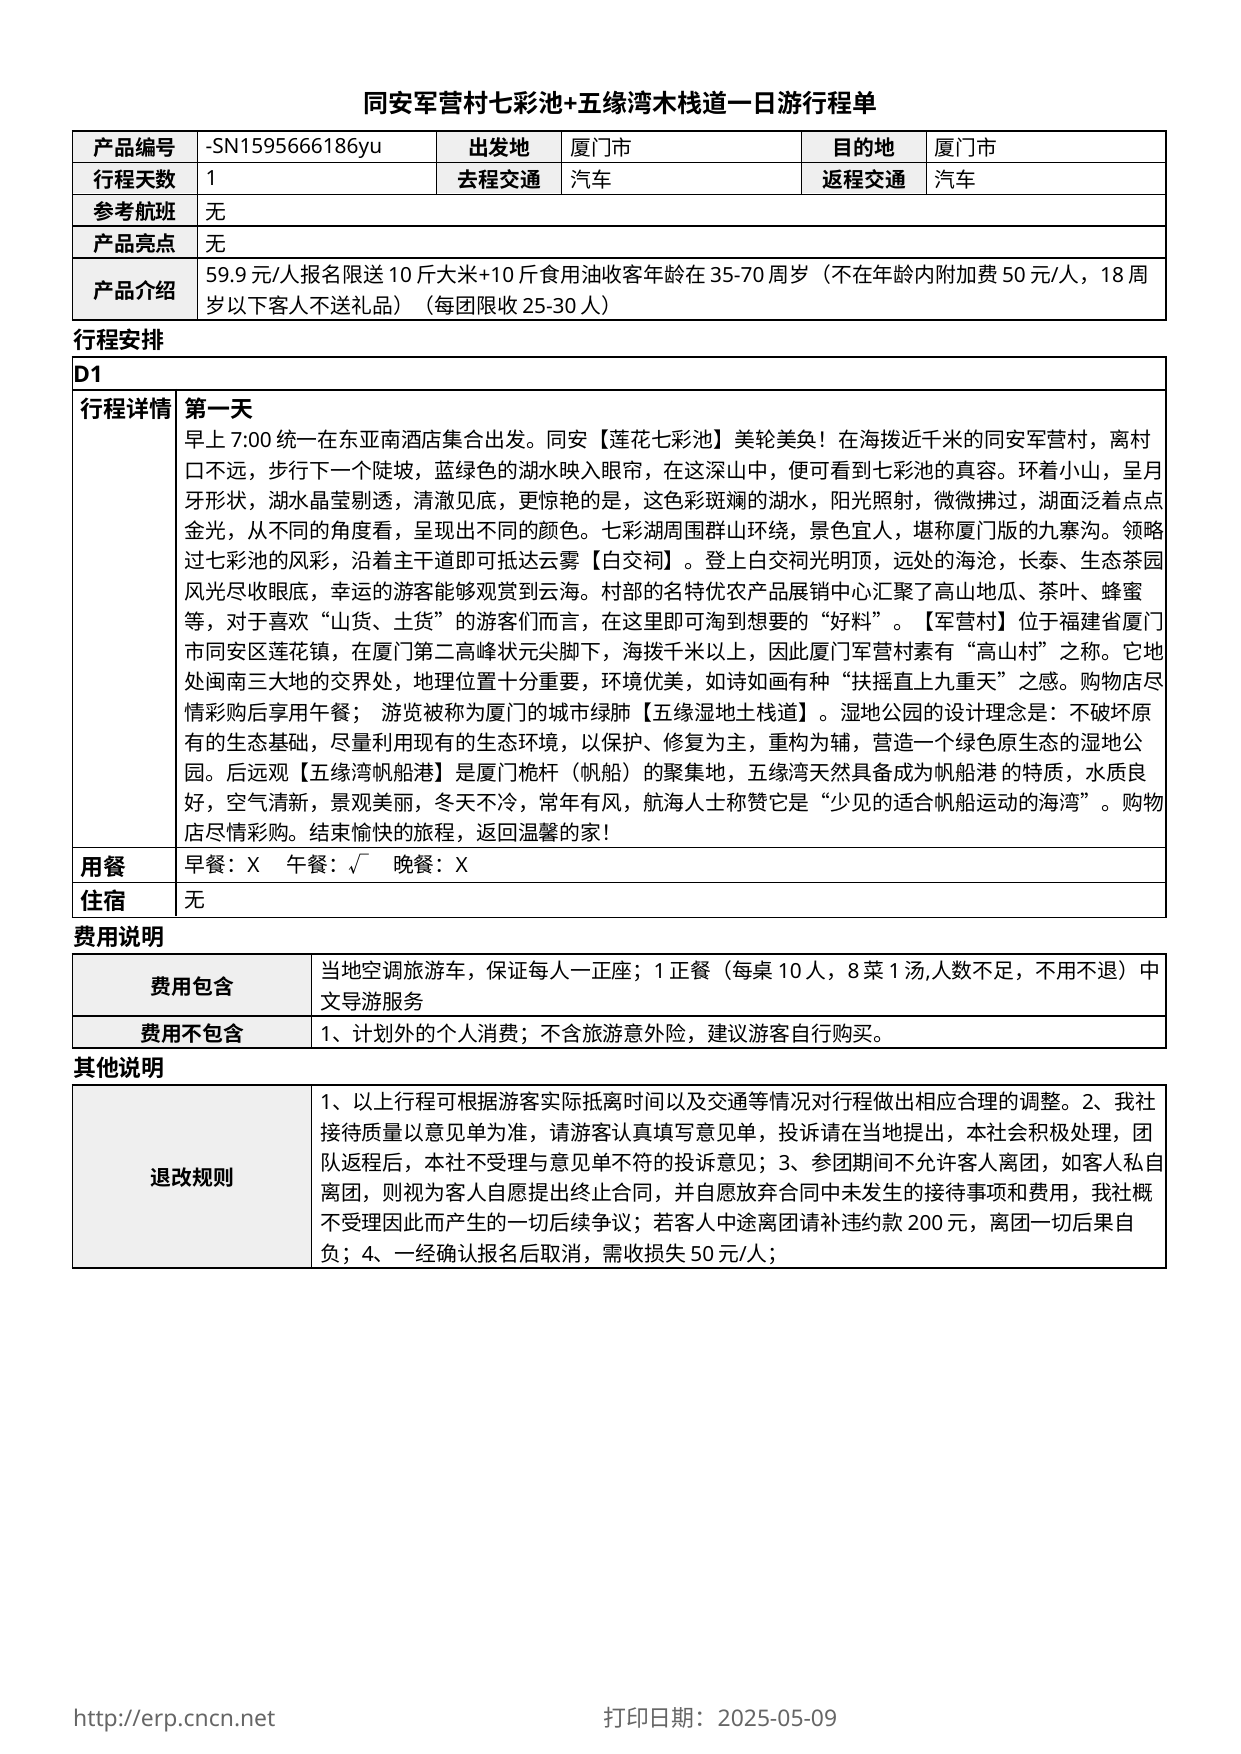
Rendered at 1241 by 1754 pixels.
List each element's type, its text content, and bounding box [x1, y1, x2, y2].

text 其他说明 [73, 1050, 1167, 1083]
table_header 退改规则 [73, 1086, 311, 1267]
table_header 1、以上行程可根据游客实际抵离时间以及交通等情况对行程做出相应合理的调整。 [312, 1086, 1165, 1267]
table_cell 无 [177, 883, 1165, 916]
table_header D1 [73, 358, 1165, 389]
table_cell 返程交通 [802, 163, 926, 193]
table_cell 早餐：X 午餐：√ 晚餐：X [177, 848, 1165, 882]
table_cell 产品介绍 [73, 259, 197, 319]
table_cell 用餐 [73, 848, 175, 882]
table_cell 行程详情 [73, 391, 175, 847]
table_cell 产品亮点 [73, 227, 197, 257]
table_cell 行程天数 [73, 163, 197, 193]
table_cell 无 [198, 227, 1165, 257]
table_header 厦门市 [562, 132, 801, 162]
table_header 费用包含 [73, 955, 311, 1015]
table_cell 1 [198, 163, 436, 193]
table_header -SN1595666186yu [198, 132, 436, 162]
table_cell 住宿 [73, 883, 175, 916]
table_header 当地空调旅游车，保证每人一正座； [312, 955, 1165, 1015]
table_cell 费用不包含 [73, 1017, 311, 1047]
table_header 出发地 [437, 132, 561, 162]
table_cell 汽车 [562, 163, 801, 193]
table_cell 无 [198, 195, 1165, 225]
table_header 厦门市 [927, 132, 1165, 162]
table_cell 去程交通 [437, 163, 561, 193]
table_cell 参考航班 [73, 195, 197, 225]
table_cell 59.9元/人 [198, 259, 1165, 319]
text 同安军营村七彩池+五缘湾木栈道一日游行程单 [73, 83, 1167, 119]
text 行程安排 [73, 322, 1167, 355]
table_header 产品编号 [73, 132, 197, 162]
table_cell 1、计划外的个人消费； [312, 1017, 1165, 1047]
table_cell 第一天 早上7:00统一在东亚南酒店集合出发。同安【莲花七彩池】美轮美奂！在海拨近千米的同安军营村，离村口不远，步行下一个陡坡，蓝绿色的湖水映入眼帘，在这深山中，便可看到七彩池的真容。环着小山，呈月牙形状，湖水晶莹剔透，清澈见底，更惊艳的是，这色彩斑斓的湖水，阳光照射，微微拂过，湖面泛着点点金光，从不同的角度看，呈现出不同的颜色。七彩湖周围群山环绕，景色宜人，堪称厦门版的九寨沟。领略过七彩池的风彩，沿着主干道即可抵达云雾【白交祠】。登上白交祠光明顶，远处的海沧，长泰、生态茶园风光尽收眼底，幸运的游客能够观赏到云海。村部的名特优农产品展销中心汇聚了高山地瓜、茶叶、蜂蜜等，对于喜欢“山货、土货”的游客们而言，在这里即可淘到想要的“好料”。【军营村】位于福建省厦门市同安区莲花镇，在厦门第二高峰状元尖脚下，海拨千米以上，因此厦门军营村素有“高山村”之称。它地处闽南三大地的交界处，地理位置十分重要，环境优美，如诗如画有种“扶摇直上九重天”之感。购物店尽情彩购后享用午餐； [177, 391, 1165, 847]
table_header 目的地 [802, 132, 926, 162]
table_cell 汽车 [927, 163, 1165, 193]
text 费用说明 [73, 919, 1167, 952]
